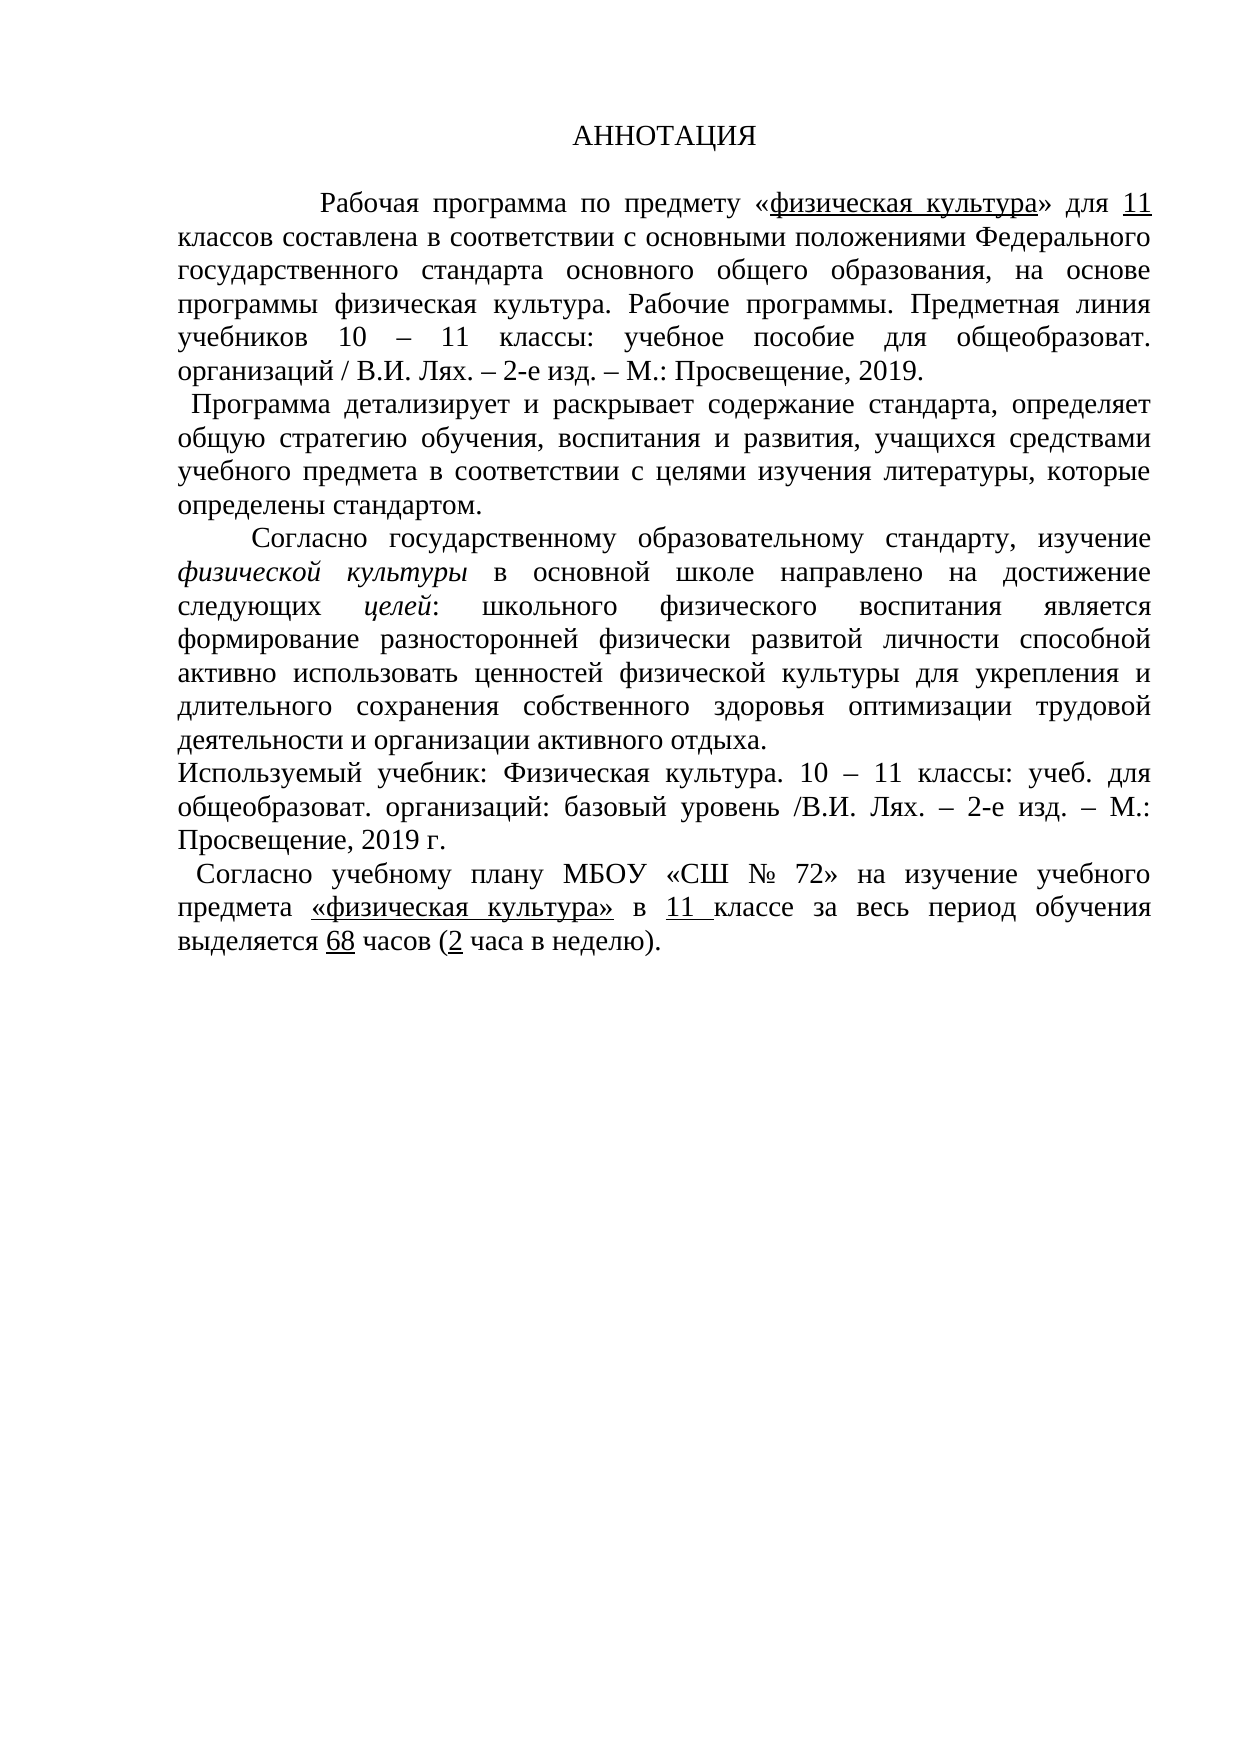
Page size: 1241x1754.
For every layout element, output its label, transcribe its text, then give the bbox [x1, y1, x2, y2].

list Согласно учебному плану МБОУ «СШ № 72» на изучение учебного предмета «физическая культура» в 11 классе за весь период обучения выделяется 68 часов (2 часа в неделю). [177, 856, 1152, 957]
text Программа детализирует и раскрывает содержание стандарта, определяет общую стратегию обучения, воспитания и развития, учащихся средствами учебного предмета в соответствии с целями изучения литературы, которые определены стандартом. [177, 386, 1152, 521]
text Рабочая программа по предмету «физическая культура» для 11 классов составлена в соответствии с основными положениями Федерального государственного стандарта основного общего образования, на основе программы физическая культура. Рабочие программы. Предметная линия учебников 10 – 11 классы: учебное пособие для общеобразоват. организаций / В.И. Лях. – 2-е изд. – М.: Просвещение, 2019. [177, 185, 1152, 386]
text АННОТАЦИЯ [177, 118, 1152, 152]
list Используемый учебник: Физическая культура. 10 – 11 классы: учеб. для общеобразоват. организаций: базовый уровень /В.И. Лях. – 2-е изд. – М.: Просвещение, 2019 г. [177, 755, 1152, 856]
text Согласно государственному образовательному стандарту, изучение физической культуры в основной школе направлено на достижение следующих целей: школьного физического воспитания является формирование разносторонней физически развитой личности способной активно использовать ценностей физической культуры для укрепления и длительного сохранения собственного здоровья оптимизации трудовой деятельности и организации активного отдыха. [177, 521, 1152, 755]
